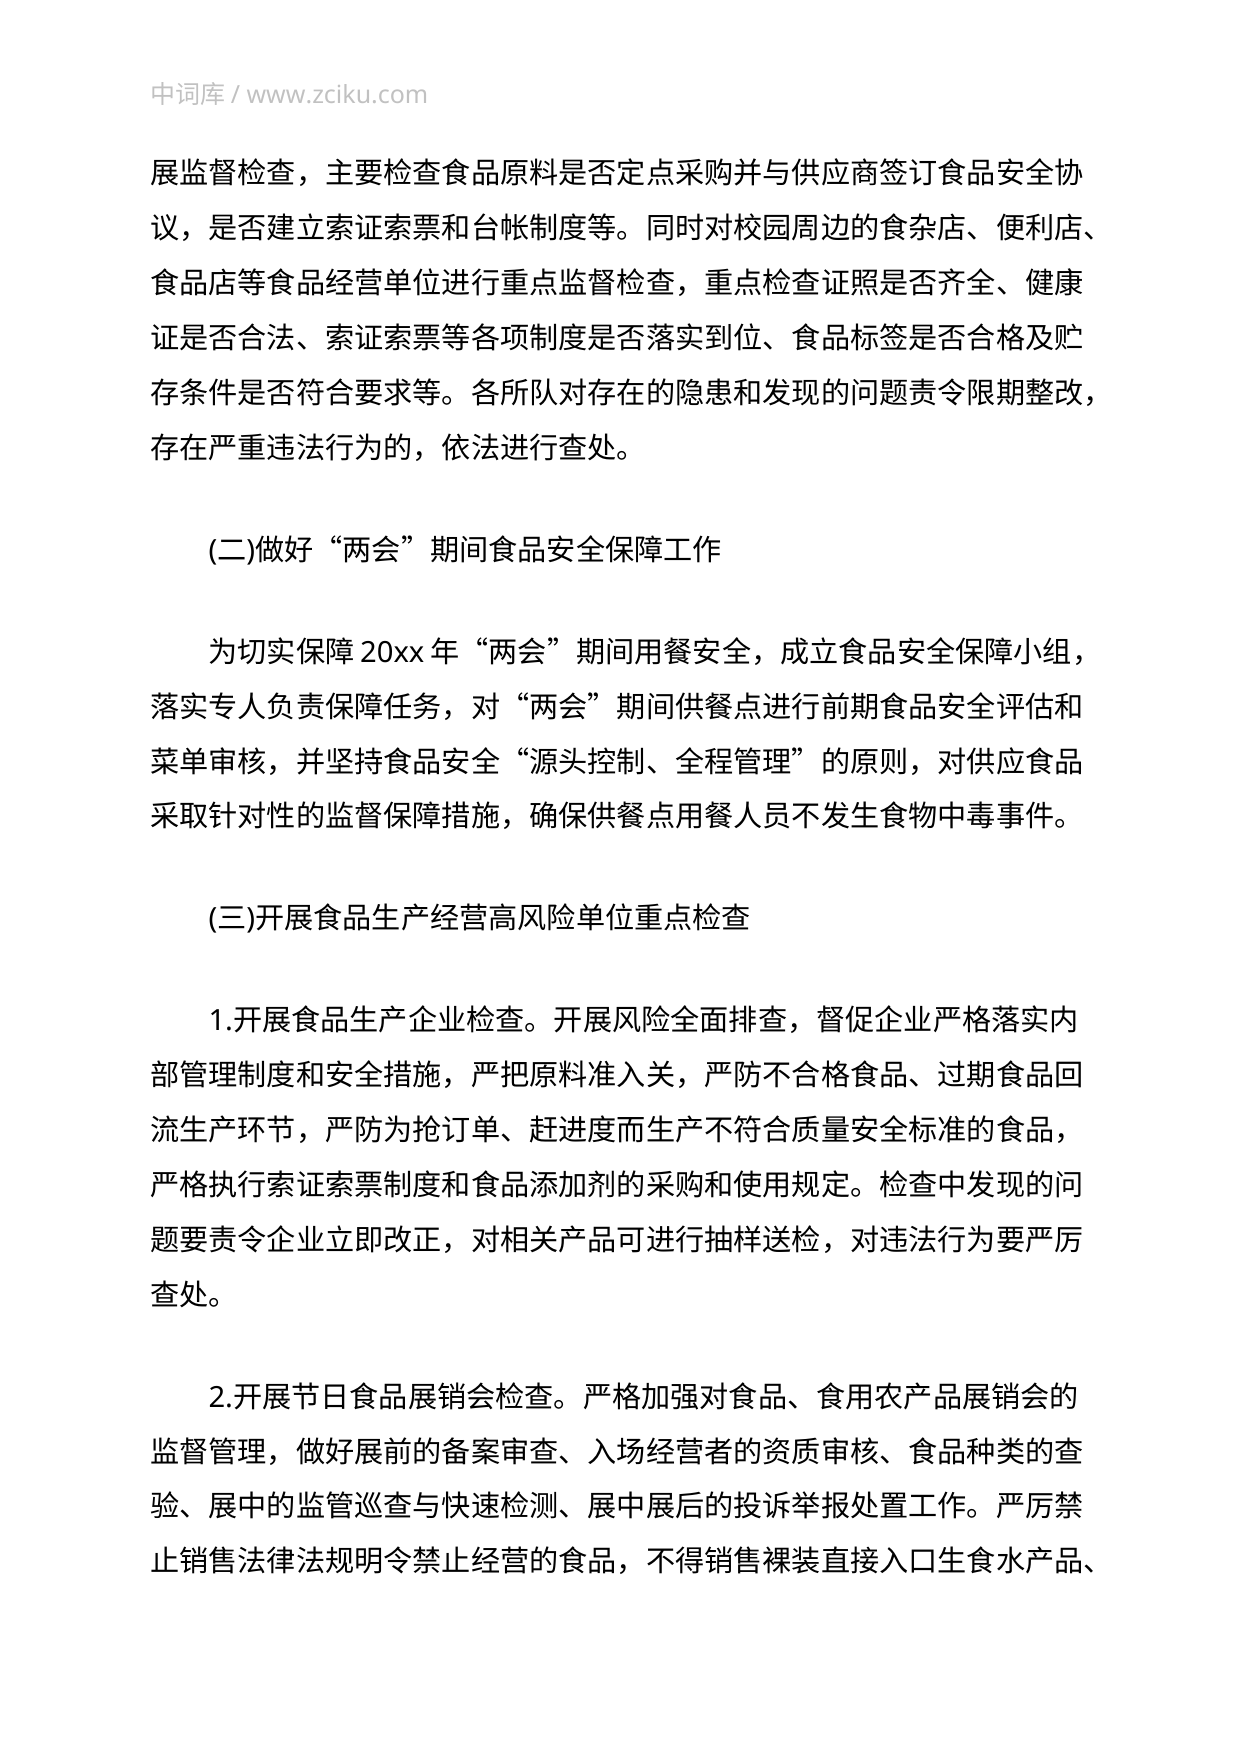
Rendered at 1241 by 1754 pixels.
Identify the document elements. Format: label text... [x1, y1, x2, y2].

text (三)开展食品生产经营高风险单位重点检查 [150, 895, 1090, 937]
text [150, 150, 1090, 467]
text 为切实保障20xx年“两会”期间用餐安全，成立食品安全保障小组，落实专人负责保障任务，对“两会”期间供餐点进行前期食品安全评估和菜单审核，并坚持食品安全“源头控制、全程管理”的原则，对供应食品采取针对性的监督保障措施，确保供餐点用餐人员不发生食物中毒事件。 [150, 628, 1090, 835]
text 1.开展食品生产企业检查。开展风险全面排查，督促企业严格落实内部管理制度和安全措施，严把原料准入关，严防不合格食品、过期食品回流生产环节，严防为抢订单、赶进度而生产不符合质量安全标准的食品，严格执行索证索票制度和食品添加剂的采购和使用规定。检查中发现的问题要责令企业立即改正，对相关产品可进行抽样送检，对违法行为要严厉查处。 [150, 997, 1090, 1314]
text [150, 1373, 1090, 1580]
text (二)做好“两会”期间食品安全保障工作 [150, 526, 1090, 569]
